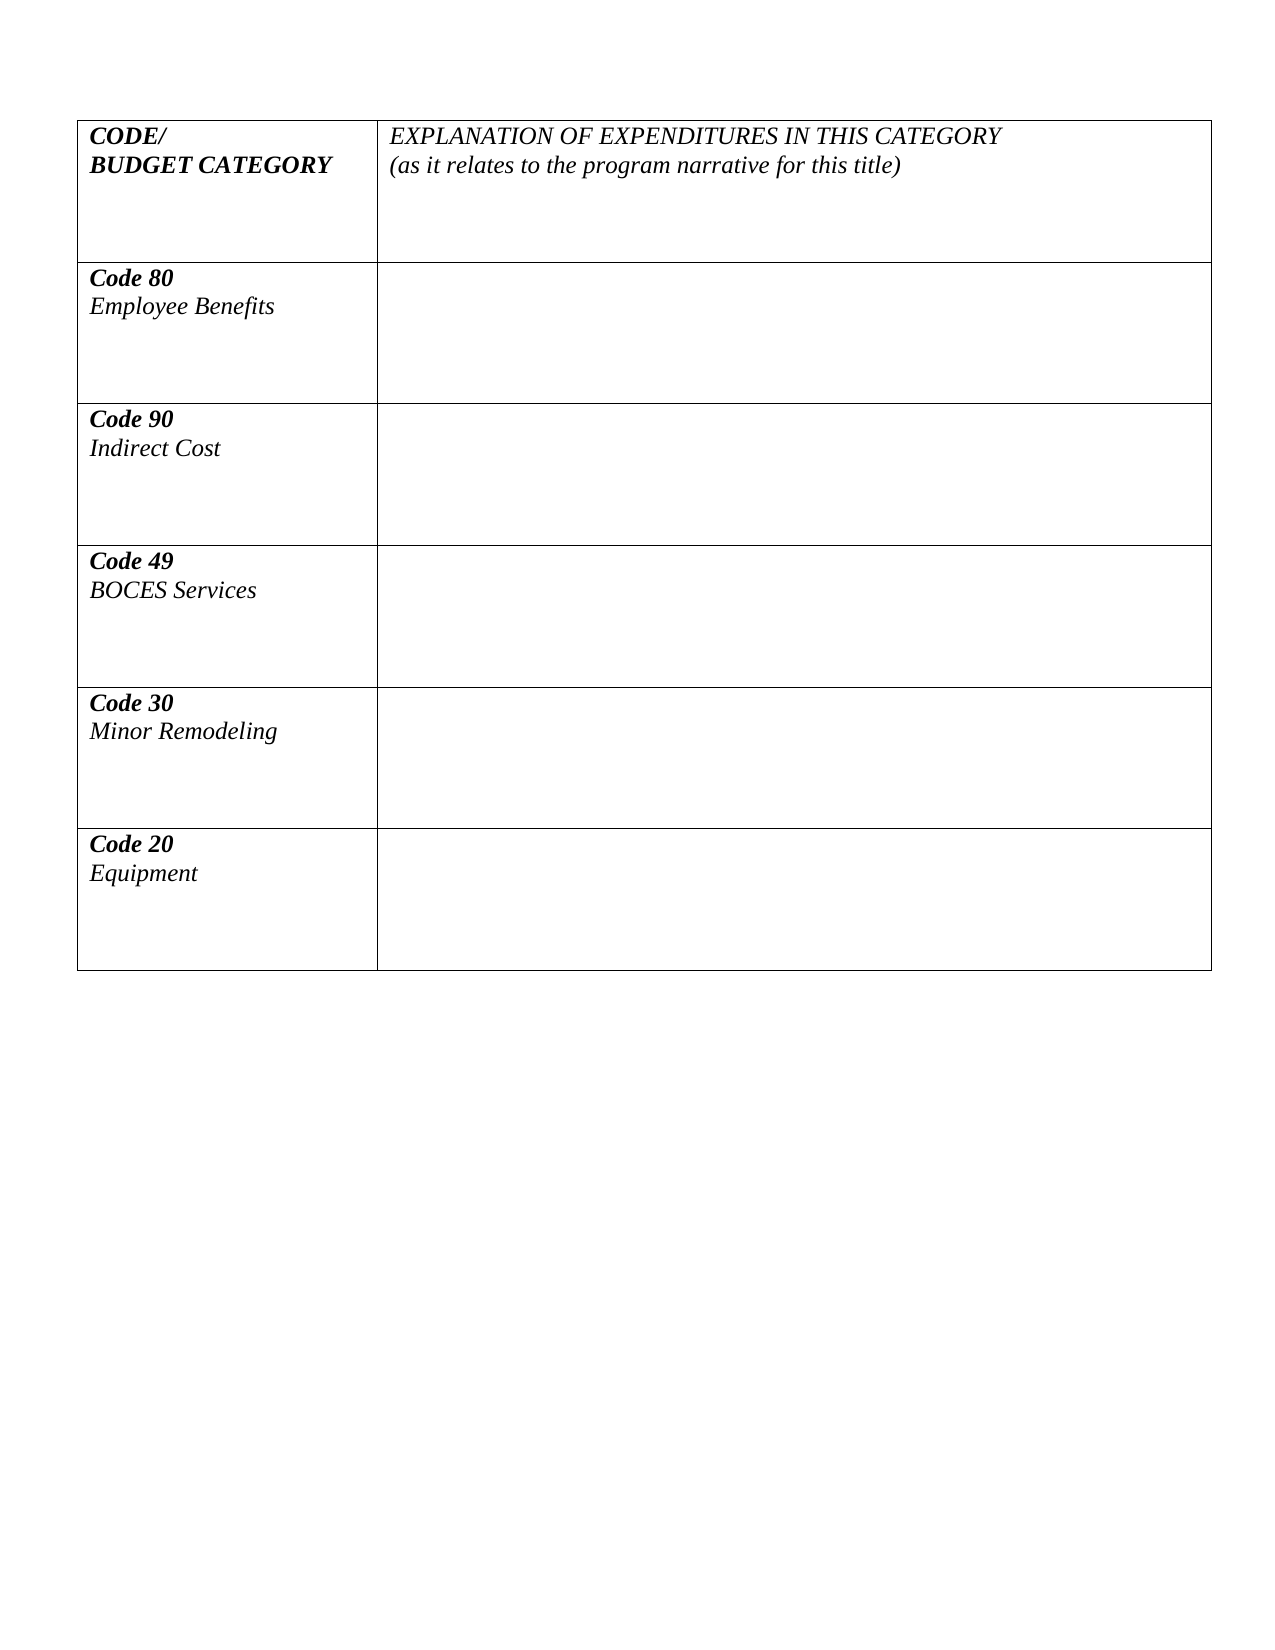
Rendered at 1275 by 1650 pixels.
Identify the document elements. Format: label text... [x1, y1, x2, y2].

table_header EXPLANATION OF EXPENDITURES IN THIS CATEGORY (as it relates to the program narrative for this title) [378, 121, 1211, 262]
table_cell Code 80 Employee Benefits [78, 263, 377, 403]
table_cell Code 90 Indirect Cost [78, 404, 377, 545]
table_header CODE/ BUDGET CATEGORY [78, 121, 377, 262]
table_cell [378, 688, 1211, 828]
table_cell [378, 263, 1211, 403]
table_cell Code 20 Equipment [78, 829, 377, 970]
table_cell Code 49 BOCES Services [78, 546, 377, 687]
table_cell [378, 546, 1211, 687]
table_cell [378, 404, 1211, 545]
table_cell [378, 829, 1211, 970]
table_cell Code 30 Minor Remodeling [78, 688, 377, 828]
